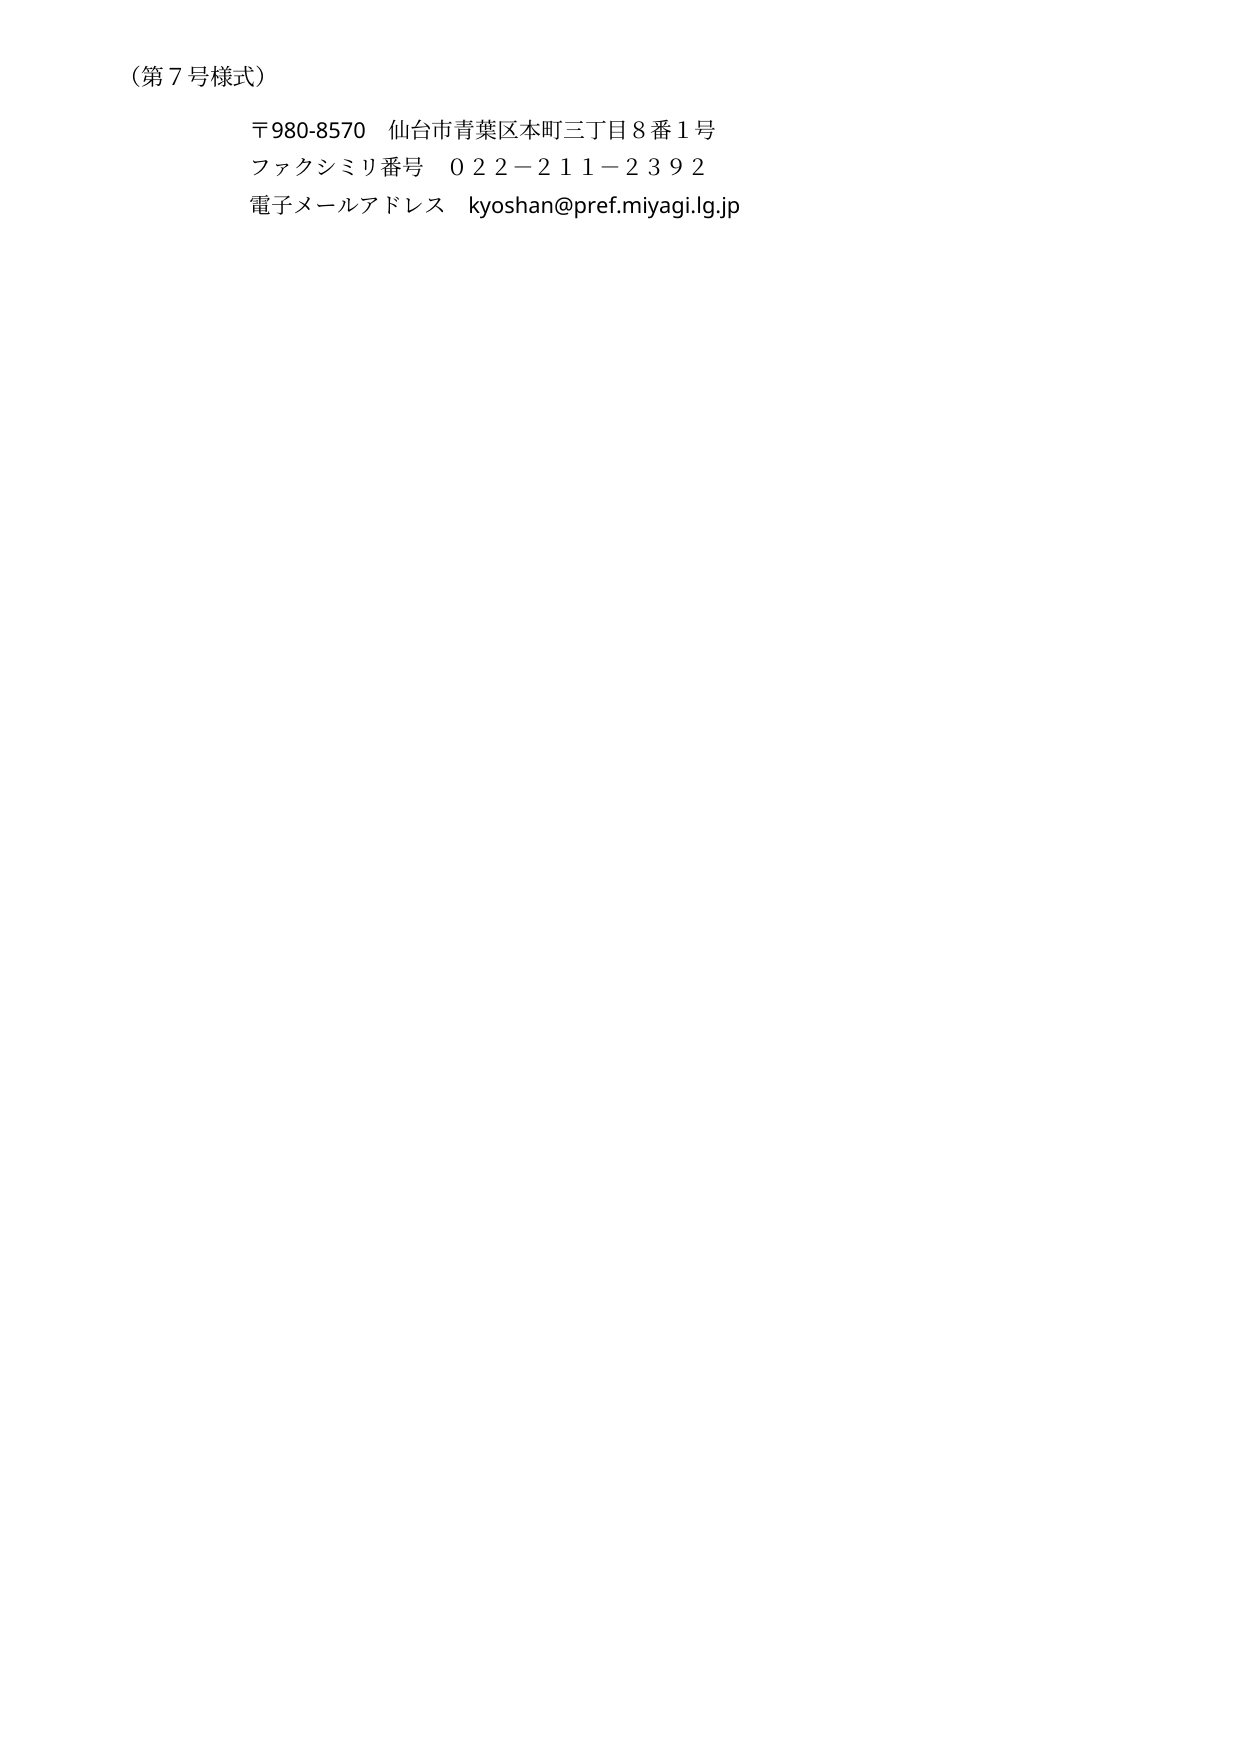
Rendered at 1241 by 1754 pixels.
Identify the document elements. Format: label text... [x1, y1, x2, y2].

text 〒980-8570 仙台市青葉区本町三丁目８番１号 [118, 110, 1122, 147]
text 電子メールアドレス kyoshan@pref.miyagi.lg.jp [118, 185, 1122, 222]
text ファクシミリ番号 ０２２－２１１－２３９２ [118, 147, 1122, 185]
